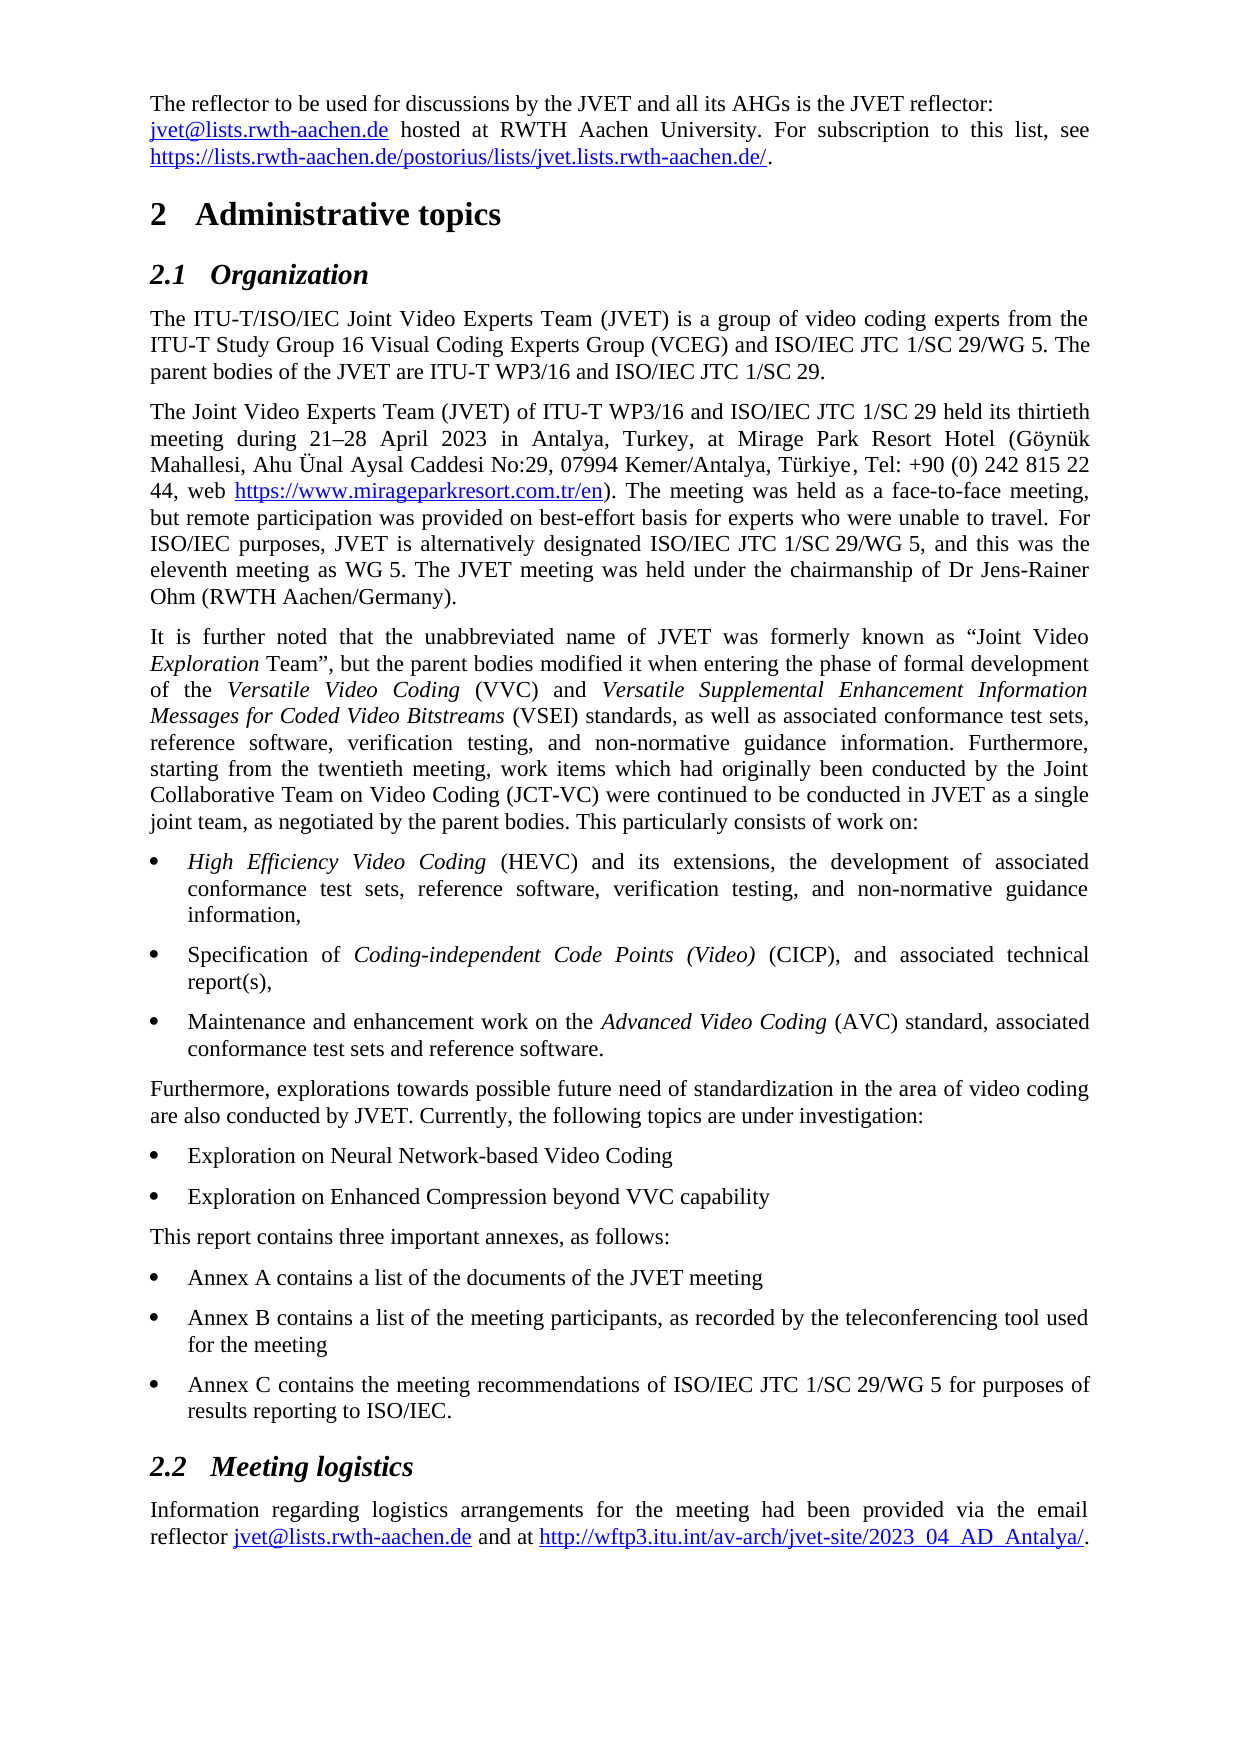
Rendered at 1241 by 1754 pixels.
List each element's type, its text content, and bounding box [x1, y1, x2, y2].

text The reflector to be used for discussions by the JVET and all its AHGs is the JVET reflector: jvet@lists.rwth-aachen.de hosted at RWTH Aachen University. For subscription to this list, see https://lists.rwth-aachen.de/postorius/lists/jvet.lists.rwth-aachen.de/. [150, 90, 1090, 169]
list Exploration on Neural Network-based Video Coding [150, 1142, 1090, 1168]
list High Efficiency Video Coding (HEVC) and its extensions, the development of associated conformance test sets, reference software, verification testing, and non-normative guidance information, [150, 848, 1090, 927]
text Furthermore, explorations towards possible future need of standardization in the area of video coding are also conducted by JVET. Currently, the following topics are under investigation: [150, 1075, 1090, 1128]
text The Joint Video Experts Team (JVET) of ITU-T WP3/16 and ISO/IEC JTC 1/‌SC 29 held its thirtieth meeting during 21–28 April 2023 in Antalya, Turkey, at Mirage Park Resort Hotel (Göynük Mahallesi, Ahu Ünal Aysal Caddesi No:29, 07994 Kemer/Antalya, Türkiye, Tel: +90 (0) 242 815 22 44, web https://www.mirageparkresort.com.tr/en). The meeting was held as a face-to-face meeting, but remote participation was provided on best-effort basis for experts who were unable to travel. For ISO/IEC purposes, JVET is alternatively designated ISO/IEC JTC 1/‌SC 29/‌WG 5, and this was the eleventh meeting as WG 5. The JVET meeting was held under the chairmanship of Dr Jens-Rainer Ohm (RWTH Aachen/Germany). [150, 398, 1090, 609]
subtitle Administrative topics [150, 194, 1090, 232]
text Information regarding logistics arrangements for the meeting had been provided via the email reflector jvet@lists.rwth-aachen.de and at http://wftp3.itu.int/av-arch/jvet-site/2023_04_AD_Antalya/. [150, 1497, 1090, 1549]
list Maintenance and enhancement work on the Advanced Video Coding (AVC) standard, associated conformance test sets and reference software. [150, 1008, 1090, 1061]
text This report contains three important annexes, as follows: [150, 1223, 1090, 1249]
list Annex A contains a list of the documents of the JVET meeting [150, 1264, 1090, 1290]
text It is further noted that the unabbreviated name of JVET was formerly known as “Joint Video Exploration Team”, but the parent bodies modified it when entering the phase of formal development of the Versatile Video Coding (VVC) and Versatile Supplemental Enhancement Information Messages for Coded Video Bitstreams (VSEI) standards, as well as associated conformance test sets, reference software, verification testing, and non-normative guidance information. Furthermore, starting from the twentieth meeting, work items which had originally been conducted by the Joint Collaborative Team on Video Coding (JCT-VC) were continued to be conducted in JVET as a single joint team, as negotiated by the parent bodies. This particularly consists of work on: [150, 623, 1090, 834]
list Exploration on Enhanced Compression beyond VVC capability [150, 1183, 1090, 1209]
list Specification of Coding-independent Code Points (Video) (CICP), and associated technical report(s), [150, 942, 1090, 994]
list Annex C contains the meeting recommendations of ISO/IEC JTC 1/‌SC 29/‌WG 5 for purposes of results reporting to ISO/IEC. [150, 1371, 1090, 1424]
text The ITU-T/ISO/IEC Joint Video Experts Team (JVET) is a group of video coding experts from the ITU-T Study Group 16 Visual Coding Experts Group (VCEG) and ISO/IEC JTC 1/‌SC 29/‌WG 5. The parent bodies of the JVET are ITU-T WP3/16 and ISO/IEC JTC 1/‌SC 29. [150, 305, 1090, 384]
subtitle Organization [150, 257, 1090, 291]
subtitle Meeting logistics [150, 1449, 1090, 1482]
list Annex B contains a list of the meeting participants, as recorded by the teleconferencing tool used for the meeting [150, 1304, 1090, 1357]
